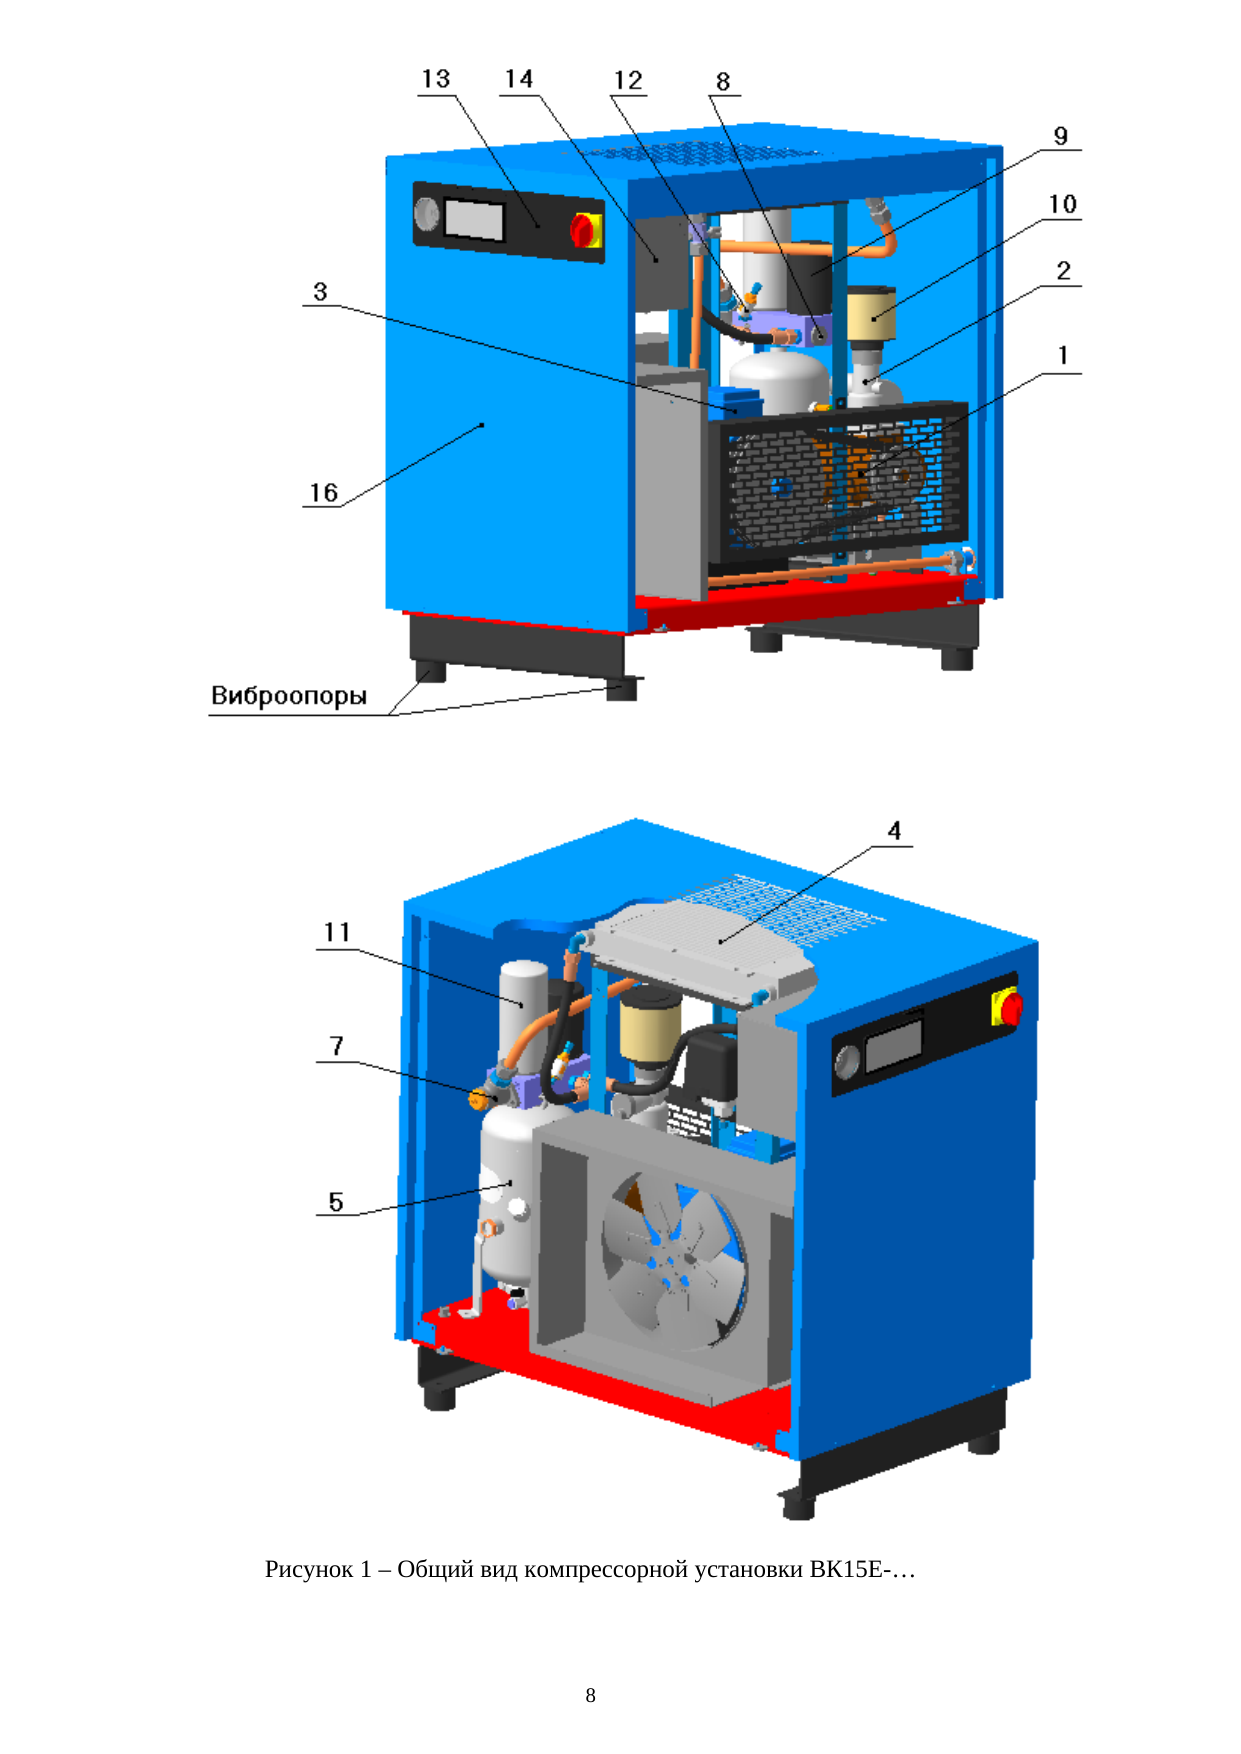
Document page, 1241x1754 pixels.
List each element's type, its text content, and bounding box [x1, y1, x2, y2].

picture [299, 801, 1074, 1530]
text Рисунок 1 – Общий вид компрессорной установки ВК15Е-… [59, 1554, 1122, 1582]
picture [192, 59, 1095, 730]
